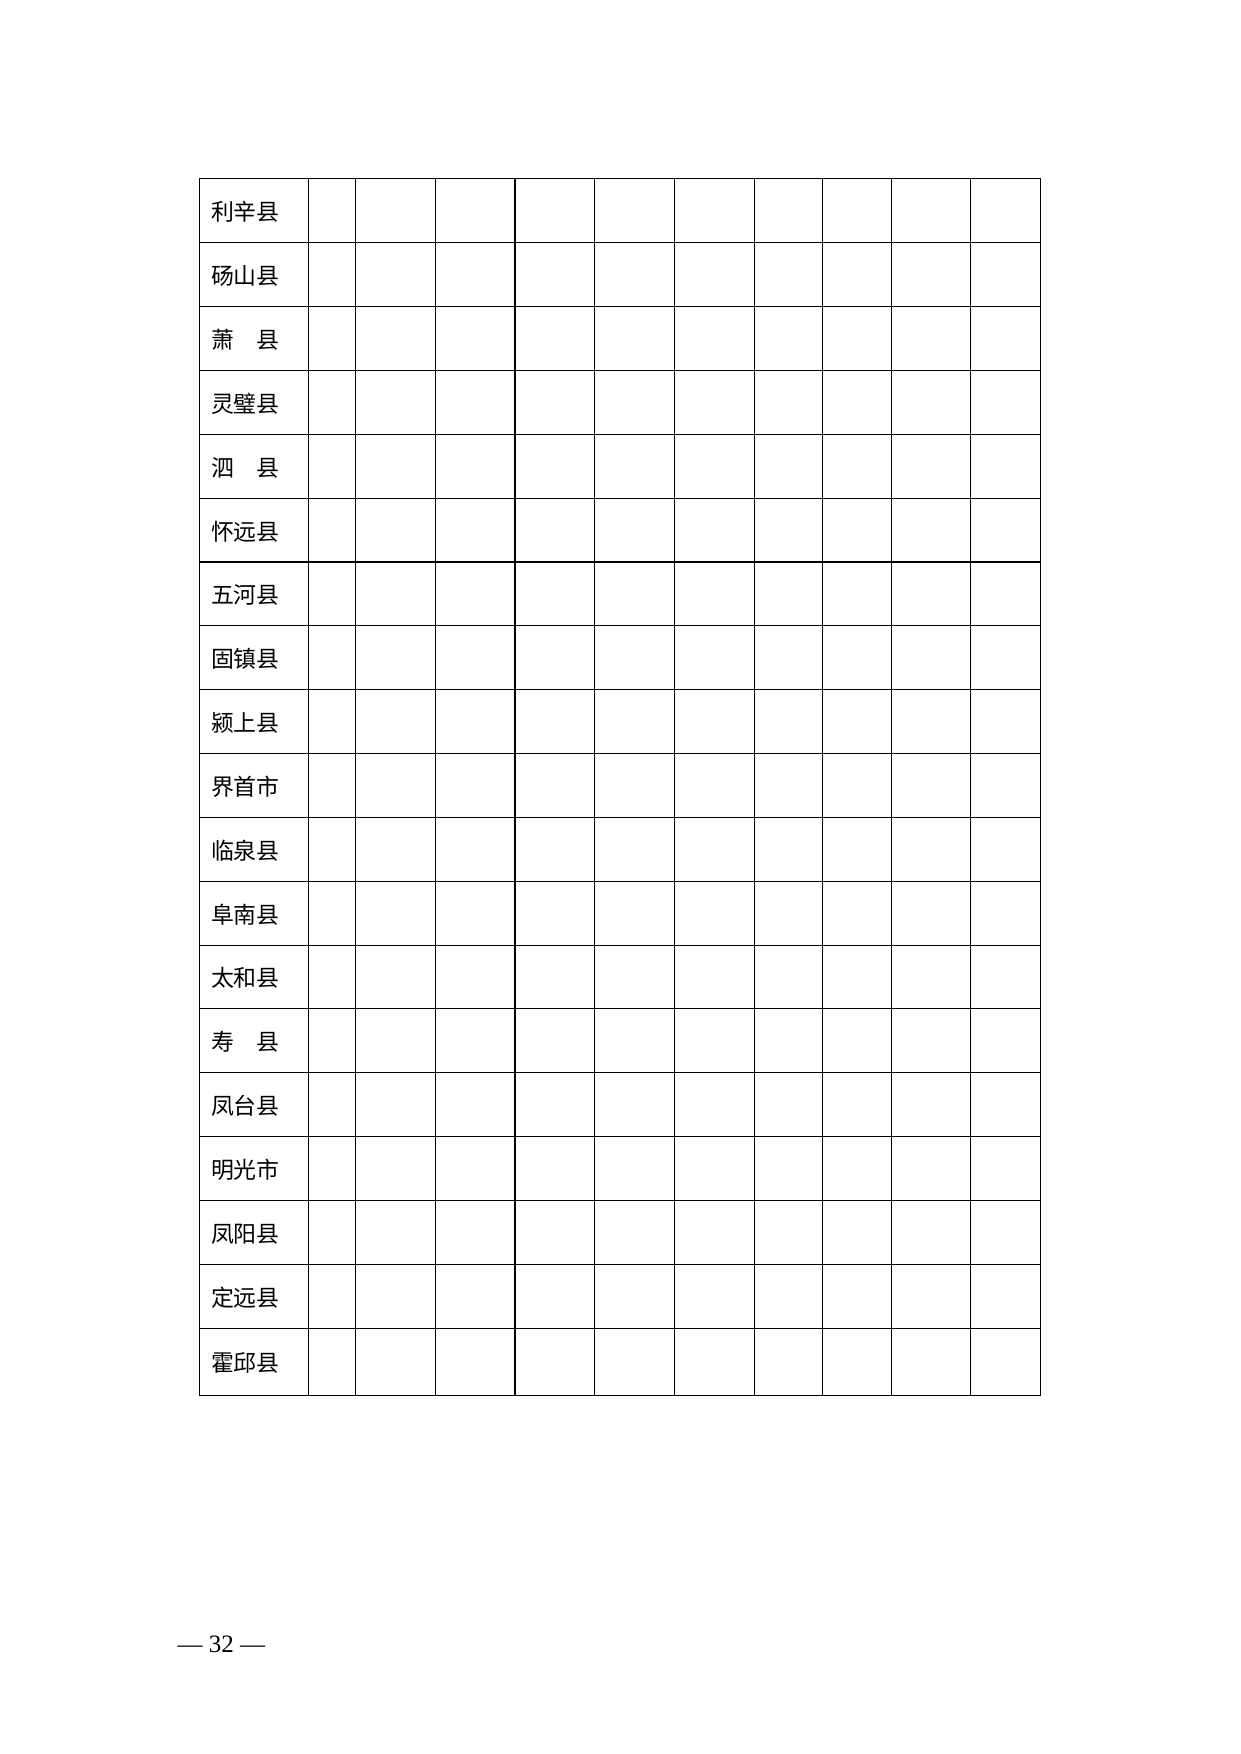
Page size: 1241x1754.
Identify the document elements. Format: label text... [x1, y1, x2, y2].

table_cell [595, 307, 674, 370]
table_cell [755, 1329, 822, 1395]
table_cell [436, 626, 514, 689]
table_cell [971, 1137, 1040, 1200]
table_cell [892, 818, 970, 881]
table_cell [675, 499, 754, 561]
table_cell 固镇县 [200, 626, 308, 689]
table_cell [595, 499, 674, 561]
table_cell [356, 690, 435, 753]
table_cell 临泉县 [200, 818, 308, 881]
table_cell [892, 754, 970, 817]
table_cell [755, 818, 822, 881]
table_cell [309, 1265, 355, 1328]
table_cell [892, 435, 970, 497]
table_cell [755, 1265, 822, 1328]
table_cell [309, 1201, 355, 1264]
table_cell [823, 946, 891, 1008]
table_cell [436, 435, 514, 497]
table_cell [823, 690, 891, 753]
table_cell [892, 563, 970, 625]
table_cell [356, 1137, 435, 1200]
table_cell [675, 1201, 754, 1264]
table_cell 阜南县 [200, 882, 308, 944]
table_cell [675, 307, 754, 370]
table_cell [755, 307, 822, 370]
table_cell [436, 754, 514, 817]
table_cell [595, 1329, 674, 1395]
table_cell [823, 307, 891, 370]
table_cell [892, 307, 970, 370]
table_cell [971, 690, 1040, 753]
table_cell [595, 1201, 674, 1264]
table_cell [892, 1265, 970, 1328]
table_cell [755, 1009, 822, 1072]
table_cell [823, 371, 891, 434]
table_cell [823, 499, 891, 561]
table_cell 颍上县 [200, 690, 308, 753]
table_cell [436, 946, 514, 1008]
table_cell [516, 754, 594, 817]
table_cell [971, 1201, 1040, 1264]
table_cell [675, 243, 754, 306]
table_cell 萧 县 [200, 307, 308, 370]
table_cell [755, 435, 822, 497]
table_cell [755, 690, 822, 753]
table_cell [971, 179, 1040, 242]
table_cell [356, 435, 435, 497]
table_cell [675, 882, 754, 944]
table_cell [892, 882, 970, 944]
table_cell [892, 1137, 970, 1200]
table_cell [823, 626, 891, 689]
table_cell [595, 690, 674, 753]
table_cell 太和县 [200, 946, 308, 1008]
table_cell [755, 563, 822, 625]
table_cell [675, 1073, 754, 1136]
table_cell [516, 690, 594, 753]
table_cell [436, 690, 514, 753]
table_cell [309, 1073, 355, 1136]
table_cell [971, 435, 1040, 497]
table_cell [356, 1073, 435, 1136]
table_cell [356, 1009, 435, 1072]
table_cell [516, 1329, 594, 1395]
table_cell [436, 563, 514, 625]
table_cell [516, 1073, 594, 1136]
table_cell [675, 1009, 754, 1072]
table_cell [436, 1201, 514, 1264]
table_cell [595, 818, 674, 881]
table_cell 定远县 [200, 1265, 308, 1328]
table_cell [892, 371, 970, 434]
table_cell [309, 1329, 355, 1395]
table_cell [823, 1073, 891, 1136]
table_cell [516, 1009, 594, 1072]
table_cell [309, 563, 355, 625]
table_cell [436, 1329, 514, 1395]
table_cell [971, 1265, 1040, 1328]
table_cell [595, 1137, 674, 1200]
table_cell 泗 县 [200, 435, 308, 497]
table_cell [516, 626, 594, 689]
table_cell [309, 499, 355, 561]
table_cell [675, 1329, 754, 1395]
table_cell [755, 882, 822, 944]
table_cell [309, 1009, 355, 1072]
table_cell [309, 179, 355, 242]
table_cell [892, 243, 970, 306]
table_cell 界首市 [200, 754, 308, 817]
table_cell [675, 563, 754, 625]
table_cell [309, 307, 355, 370]
table_cell [436, 1009, 514, 1072]
table_cell [892, 946, 970, 1008]
table_cell [675, 818, 754, 881]
table_cell [755, 754, 822, 817]
table_cell [356, 946, 435, 1008]
table_cell [755, 1137, 822, 1200]
table_cell [675, 626, 754, 689]
table_cell [971, 882, 1040, 944]
table_cell [755, 243, 822, 306]
table_cell [309, 243, 355, 306]
table_cell [309, 690, 355, 753]
table_cell [595, 1009, 674, 1072]
table_cell [971, 754, 1040, 817]
table_cell [436, 882, 514, 944]
table_cell [356, 563, 435, 625]
table_cell [823, 1201, 891, 1264]
table_cell [309, 882, 355, 944]
table_cell [675, 435, 754, 497]
table_cell [516, 243, 594, 306]
table_cell [892, 499, 970, 561]
table_cell [823, 818, 891, 881]
table_cell [675, 946, 754, 1008]
table_cell [309, 435, 355, 497]
table_cell [356, 626, 435, 689]
table_cell [755, 499, 822, 561]
table_cell [755, 179, 822, 242]
table_cell [516, 818, 594, 881]
table_cell [595, 626, 674, 689]
table_cell 明光市 [200, 1137, 308, 1200]
table_cell [436, 243, 514, 306]
table_cell [356, 1329, 435, 1395]
table_cell [971, 371, 1040, 434]
table_cell [595, 371, 674, 434]
table_cell [823, 1137, 891, 1200]
table_cell 怀远县 [200, 499, 308, 561]
table_cell [595, 435, 674, 497]
table_cell [595, 243, 674, 306]
table_cell [436, 499, 514, 561]
table_cell [971, 626, 1040, 689]
table_cell [356, 499, 435, 561]
table_cell [971, 563, 1040, 625]
table_cell [356, 818, 435, 881]
table_cell 砀山县 [200, 243, 308, 306]
table_cell [892, 1009, 970, 1072]
table_cell [971, 818, 1040, 881]
table_cell [595, 179, 674, 242]
table_cell [436, 1137, 514, 1200]
table_cell [516, 499, 594, 561]
table_cell [595, 563, 674, 625]
table_cell [356, 1201, 435, 1264]
table_cell [675, 754, 754, 817]
table_cell [356, 243, 435, 306]
table_cell [356, 371, 435, 434]
table_cell [436, 1265, 514, 1328]
table_cell 凤阳县 [200, 1201, 308, 1264]
table_cell [971, 307, 1040, 370]
table_cell [356, 882, 435, 944]
table_cell [309, 1137, 355, 1200]
table_cell [595, 1265, 674, 1328]
table_cell [755, 371, 822, 434]
table_cell [516, 179, 594, 242]
table_cell [309, 626, 355, 689]
table_cell [516, 1265, 594, 1328]
table_cell [356, 179, 435, 242]
table_cell [755, 626, 822, 689]
table_cell 凤台县 [200, 1073, 308, 1136]
table_cell [516, 882, 594, 944]
table_cell [436, 179, 514, 242]
table_cell [823, 882, 891, 944]
table_cell [516, 435, 594, 497]
table_cell 霍邱县 [200, 1329, 308, 1395]
table_cell [892, 690, 970, 753]
table_cell [971, 499, 1040, 561]
table_cell [892, 1073, 970, 1136]
table_cell [675, 690, 754, 753]
table_cell [971, 1329, 1040, 1395]
table_cell [892, 179, 970, 242]
table_cell [675, 179, 754, 242]
table_cell [436, 818, 514, 881]
table_cell [436, 307, 514, 370]
table_cell [595, 754, 674, 817]
table_cell [892, 1329, 970, 1395]
table_cell [516, 1137, 594, 1200]
table_cell [595, 882, 674, 944]
table_cell [971, 243, 1040, 306]
table_cell [823, 754, 891, 817]
table_cell [436, 1073, 514, 1136]
table_cell 五河县 [200, 563, 308, 625]
table_cell [309, 946, 355, 1008]
table_cell [823, 435, 891, 497]
table_cell [516, 946, 594, 1008]
table_cell [892, 1201, 970, 1264]
table_cell [675, 1137, 754, 1200]
table_cell [516, 371, 594, 434]
table_cell [823, 563, 891, 625]
table_cell [823, 1329, 891, 1395]
table_cell [356, 307, 435, 370]
table_cell [516, 307, 594, 370]
table_cell [823, 1009, 891, 1072]
table_cell [516, 563, 594, 625]
table_cell [356, 1265, 435, 1328]
table_cell 灵璧县 [200, 371, 308, 434]
table_cell [436, 371, 514, 434]
table_cell [675, 1265, 754, 1328]
table_cell [595, 1073, 674, 1136]
table_cell [823, 179, 891, 242]
table_cell [823, 1265, 891, 1328]
table_cell 利辛县 [200, 179, 308, 242]
table_cell [755, 1073, 822, 1136]
table_cell [823, 243, 891, 306]
table_cell [309, 818, 355, 881]
table_cell [516, 1201, 594, 1264]
table_cell [675, 371, 754, 434]
table_cell 寿 县 [200, 1009, 308, 1072]
table_cell [971, 1009, 1040, 1072]
table_cell [971, 1073, 1040, 1136]
table_cell [892, 626, 970, 689]
table_cell [356, 754, 435, 817]
table_cell [309, 754, 355, 817]
table_cell [755, 1201, 822, 1264]
table_cell [755, 946, 822, 1008]
table_cell [971, 946, 1040, 1008]
table_cell [595, 946, 674, 1008]
table_cell [309, 371, 355, 434]
